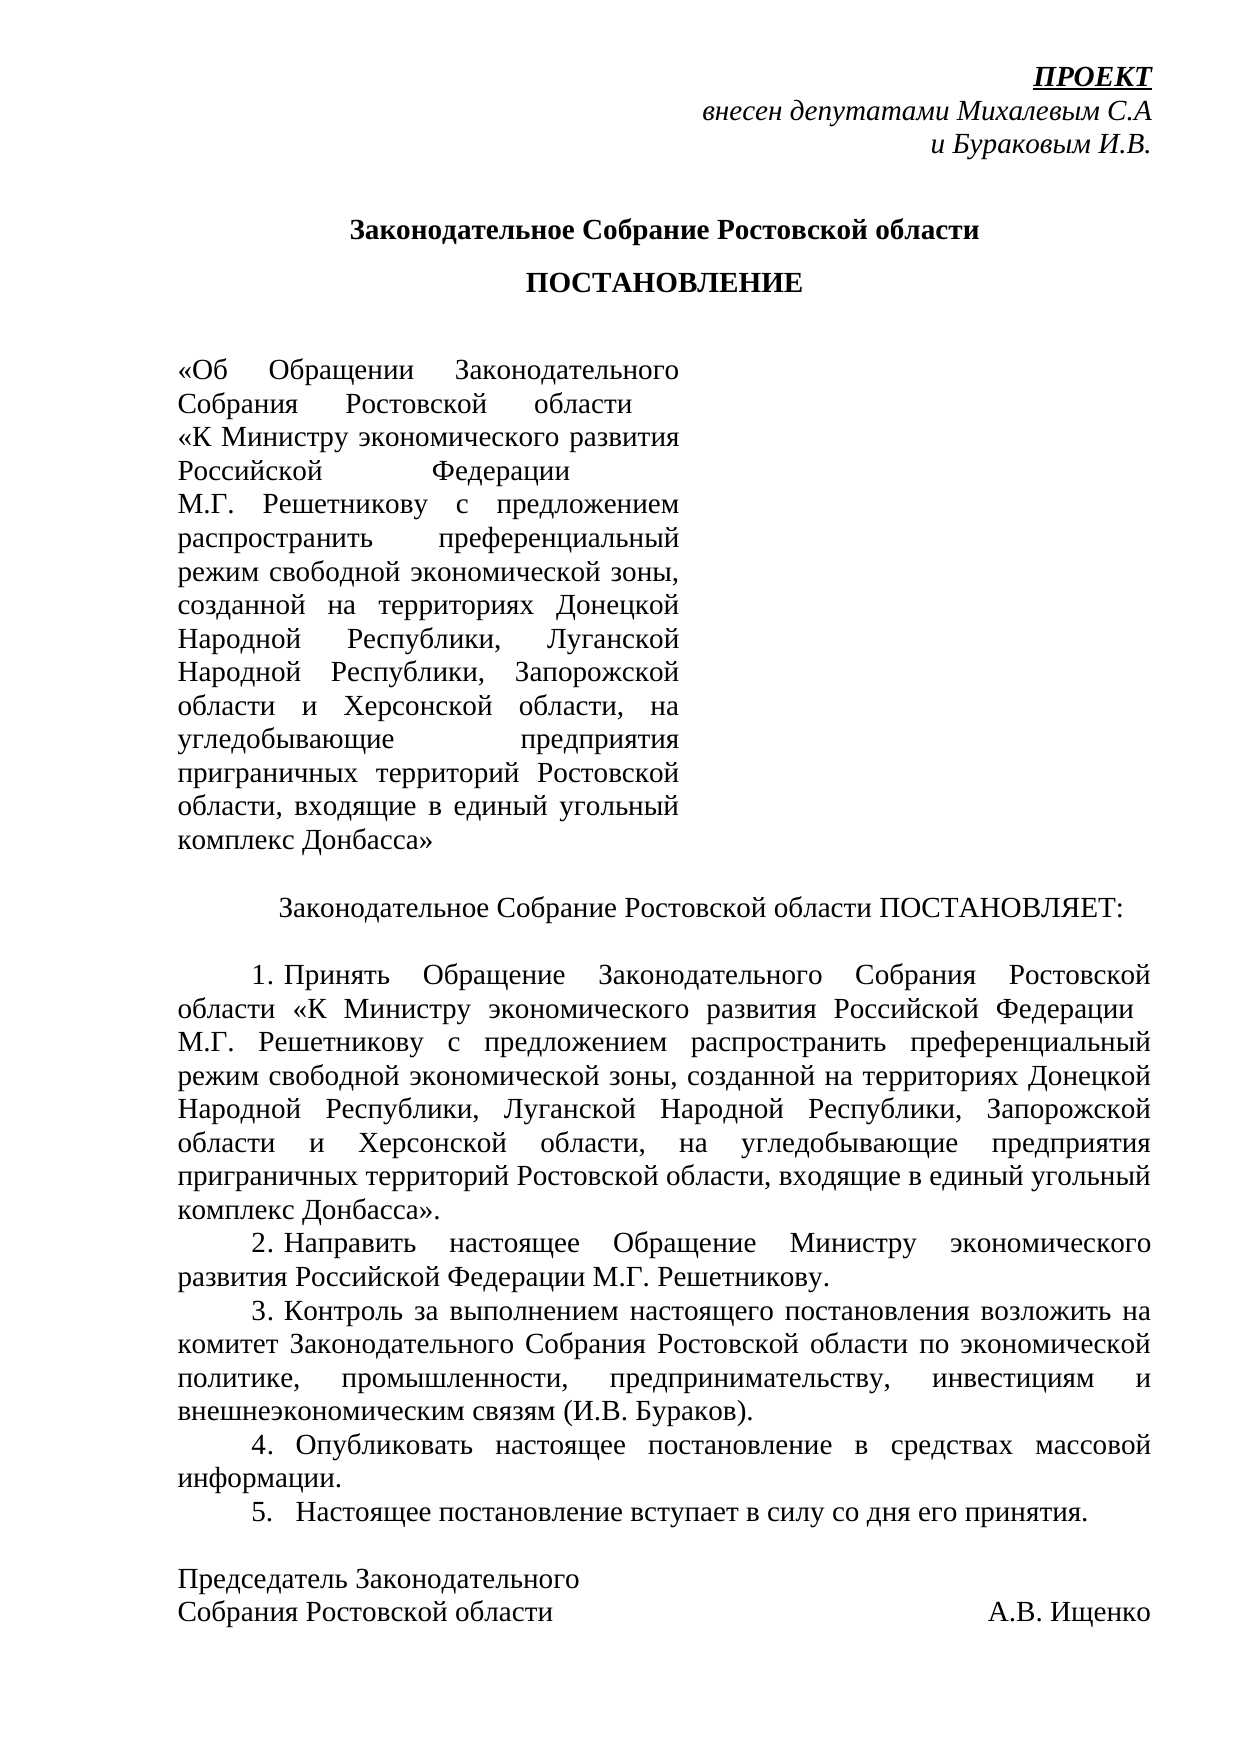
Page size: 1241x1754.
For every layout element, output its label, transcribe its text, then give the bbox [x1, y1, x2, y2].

list Контроль за выполнением настоящего постановления возложить на комитет Законодательного Собрания Ростовской области по экономической политике, промышленности, предпринимательству, инвестициям и внешнеэкономическим связям (И.В. Бураков). [177, 1293, 1152, 1427]
text Законодательное Собрание Ростовской области ПОСТАНОВЛЯЕТ: [177, 890, 1152, 924]
text Законодательное Собрание Ростовской области [177, 212, 1152, 246]
text внесен депутатами Михалевым С.А и Бураковым И.В. [664, 93, 1152, 160]
list Принять Обращение Законодательного Собрания Ростовской области «К Министру экономического развития Российской Федерации М.Г. Решетникову с предложением распространить преференциальный режим свободной экономической зоны, созданной на территориях Донецкой Народной Республики, Луганской Народной Республики, Запорожской области и Херсонской области, на угледобывающие предприятия приграничных территорий Ростовской области, входящие в единый угольный комплекс Донбасса». [177, 957, 1152, 1226]
list Опубликовать настоящее постановление в средствах массовой информации. [177, 1427, 1152, 1494]
list Направить настоящее Обращение Министру экономического развития Российской Федерации М.Г. Решетникову. [177, 1226, 1152, 1293]
text 5. Настоящее постановление вступает в силу со дня его принятия. [251, 1494, 1152, 1527]
text ПОСТАНОВЛЕНИЕ [177, 246, 1152, 299]
text Председатель Законодательного Собрания Ростовской области А.В. Ищенко [177, 1561, 1152, 1628]
text ПРОЕКТ [709, 59, 1152, 93]
table_header «Об Обращении Законодательного Собрания Ростовской области «К Министру экономического развития Российской Федерации М.Г. Решетникову с предложением распространить преференциальный режим свободной экономической зоны, созданной на территориях Донецкой Народной Республики, Луганской Народной Республики, Запорожской области и Херсонской области, на угледобывающие предприятия приграничных территорий Ростовской области, входящие в единый угольный комплекс Донбасса» [167, 353, 753, 856]
